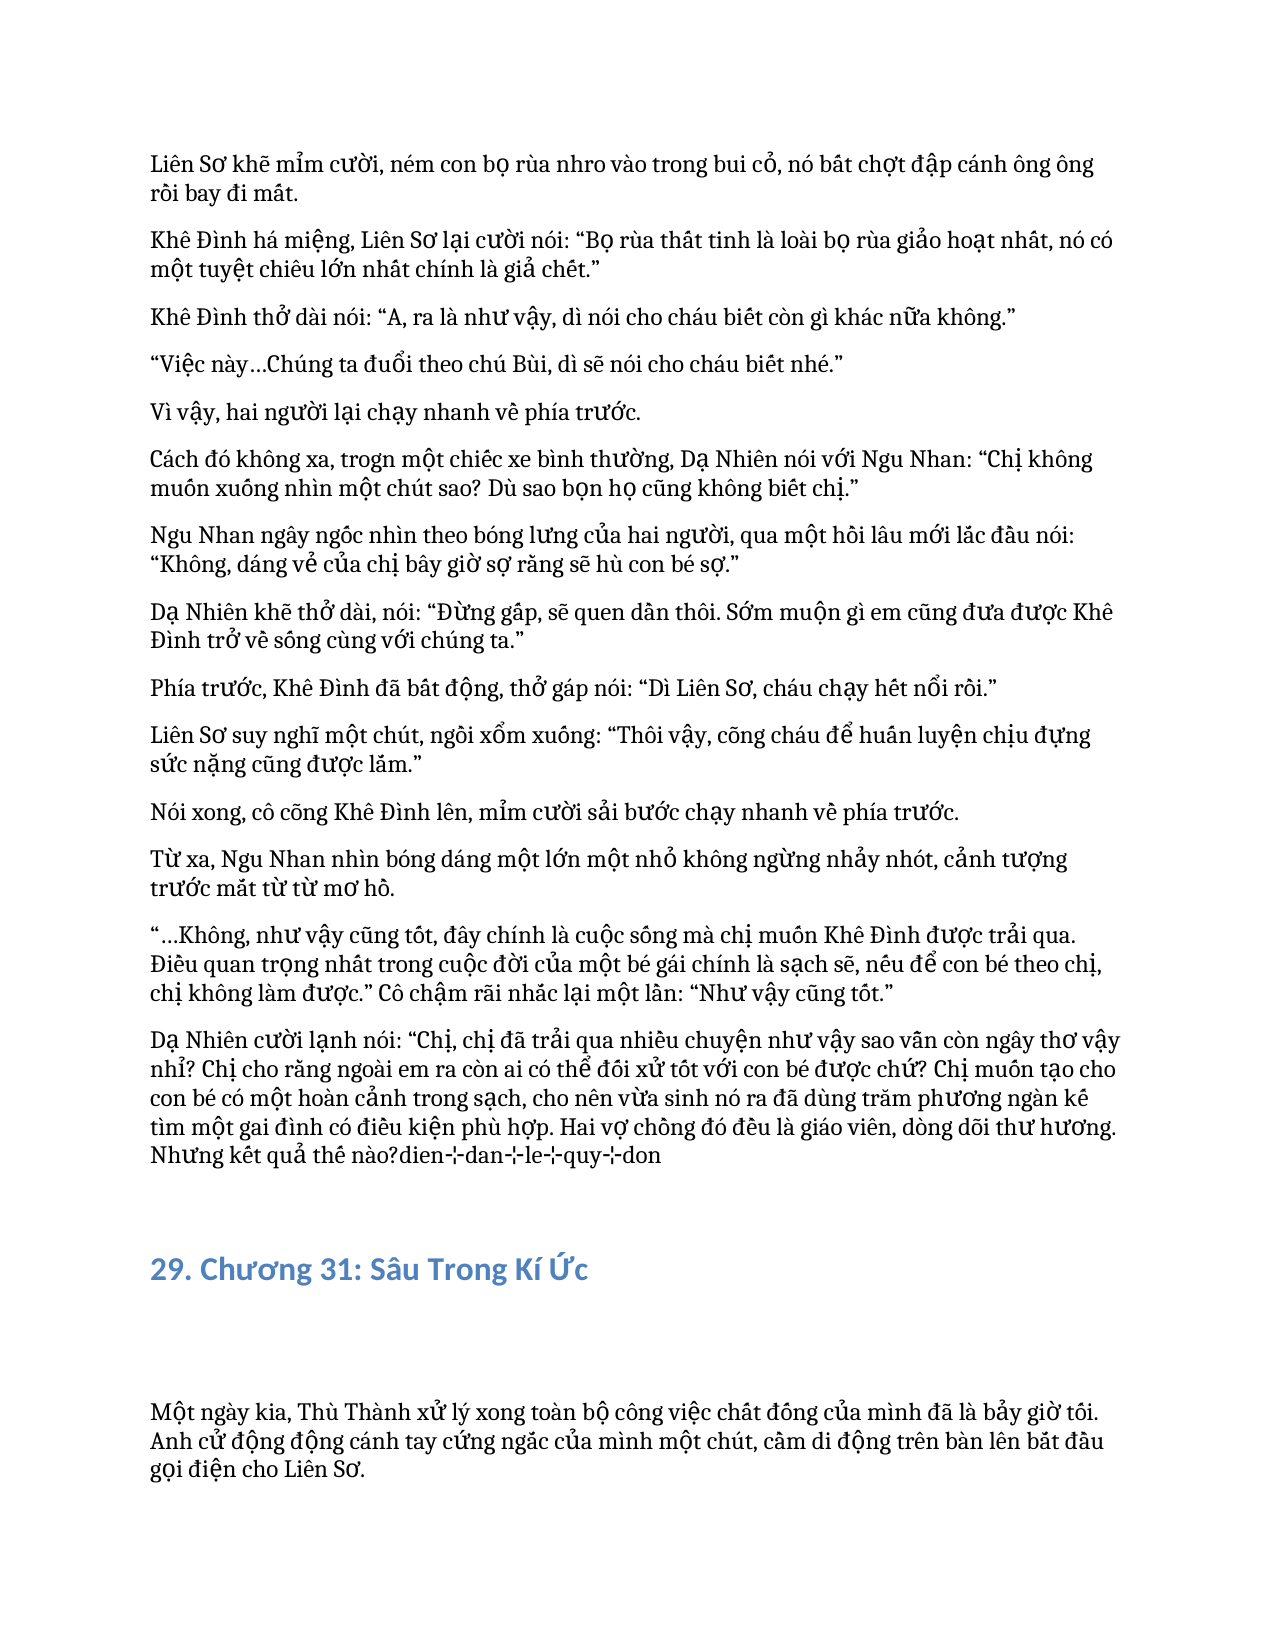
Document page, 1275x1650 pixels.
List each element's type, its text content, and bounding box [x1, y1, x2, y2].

text Cách đó không xa, trogn một chiếc xe bình thường, Dạ Nhiên nói với Ngu Nhan: “Chị không muốn xuống nhìn một chút sao? Dù sao bọn họ cũng không biết chị.” [150, 445, 1125, 502]
text Ngu Nhan ngây ngốc nhìn theo bóng lưng của hai người, qua một hồi lâu mới lắc đầu nói: “Không, dáng vẻ của chị bây giờ sợ rằng sẽ hù con bé sợ.” [150, 521, 1125, 579]
text Vì vậy, hai người lại chạy nhanh về phía trước. [150, 397, 1125, 426]
text Một ngày kia, Thù Thành xử lý xong toàn bộ công việc chất đống của mình đã là bảy giờ tối. Anh cử động động cánh tay cứng ngắc của mình một chút, cầm di động trên bàn lên bắt đầu gọi điện cho Liên Sơ. [150, 1398, 1125, 1484]
text Nói xong, cô cõng Khê Đình lên, mỉm cười sải bước chạy nhanh về phía trước. [150, 797, 1125, 826]
text Từ xa, Ngu Nhan nhìn bóng dáng một lớn một nhỏ không ngừng nhảy nhót, cảnh tượng trước mắt từ từ mơ hồ. [150, 845, 1125, 902]
subtitle 29. Chương 31: Sâu Trong Kí Ức [150, 1248, 1125, 1289]
text Phía trước, Khê Đình đã bất động, thở gáp nói: “Dì Liên Sơ, cháu chạy hết nổi rồi.” [150, 674, 1125, 702]
text Khê Đình thở dài nói: “A, ra là như vậy, dì nói cho cháu biết còn gì khác nữa không.” [150, 302, 1125, 331]
text “…Không, như vậy cũng tốt, đây chính là cuộc sống mà chị muốn Khê Đình được trải qua. Điều quan trọng nhất trong cuộc đời của một bé gái chính là sạch sẽ, nếu để con bé theo chị, chị không làm được.” Cô chậm rãi nhắc lại một lần: “Như vậy cũng tốt.” [150, 921, 1125, 1007]
text Dạ Nhiên khẽ thở dài, nói: “Đừng gấp, sẽ quen dần thôi. Sớm muộn gì em cũng đưa được Khê Đình trở về sống cùng với chúng ta.” [150, 597, 1125, 655]
text “Việc này…Chúng ta đuổi theo chú Bùi, dì sẽ nói cho cháu biết nhé.” [150, 350, 1125, 379]
text Liên Sơ suy nghĩ một chút, ngồi xổm xuống: “Thôi vậy, cõng cháu để huấn luyện chịu đựng sức nặng cũng được lắm.” [150, 721, 1125, 779]
text Liên Sơ khẽ mỉm cười, ném con bọ rùa nhro vào trong bui cỏ, nó bất chợt đập cánh ông ông rồi bay đi mất. [150, 150, 1125, 207]
text Khê Đình há miệng, Liên Sơ lại cười nói: “Bọ rùa thất tinh là loài bọ rùa giảo hoạt nhất, nó có một tuyệt chiêu lớn nhất chính là giả chết.” [150, 226, 1125, 284]
text Dạ Nhiên cười lạnh nói: “Chị, chị đã trải qua nhiều chuyện như vậy sao vẫn còn ngây thơ vậy nhỉ? Chị cho rằng ngoài em ra còn ai có thể đối xử tốt với con bé được chứ? Chị muốn tạo cho con bé có một hoàn cảnh trong sạch, cho nên vừa sinh nó ra đã dùng trăm phương ngàn kế tìm một gai đình có điều kiện phù hợp. Hai vợ chồng đó đều là giáo viên, dòng dõi thư hương. Nhưng kết quả thế nào?dien⊹dan⊹le⊹quy⊹don [150, 1026, 1125, 1227]
